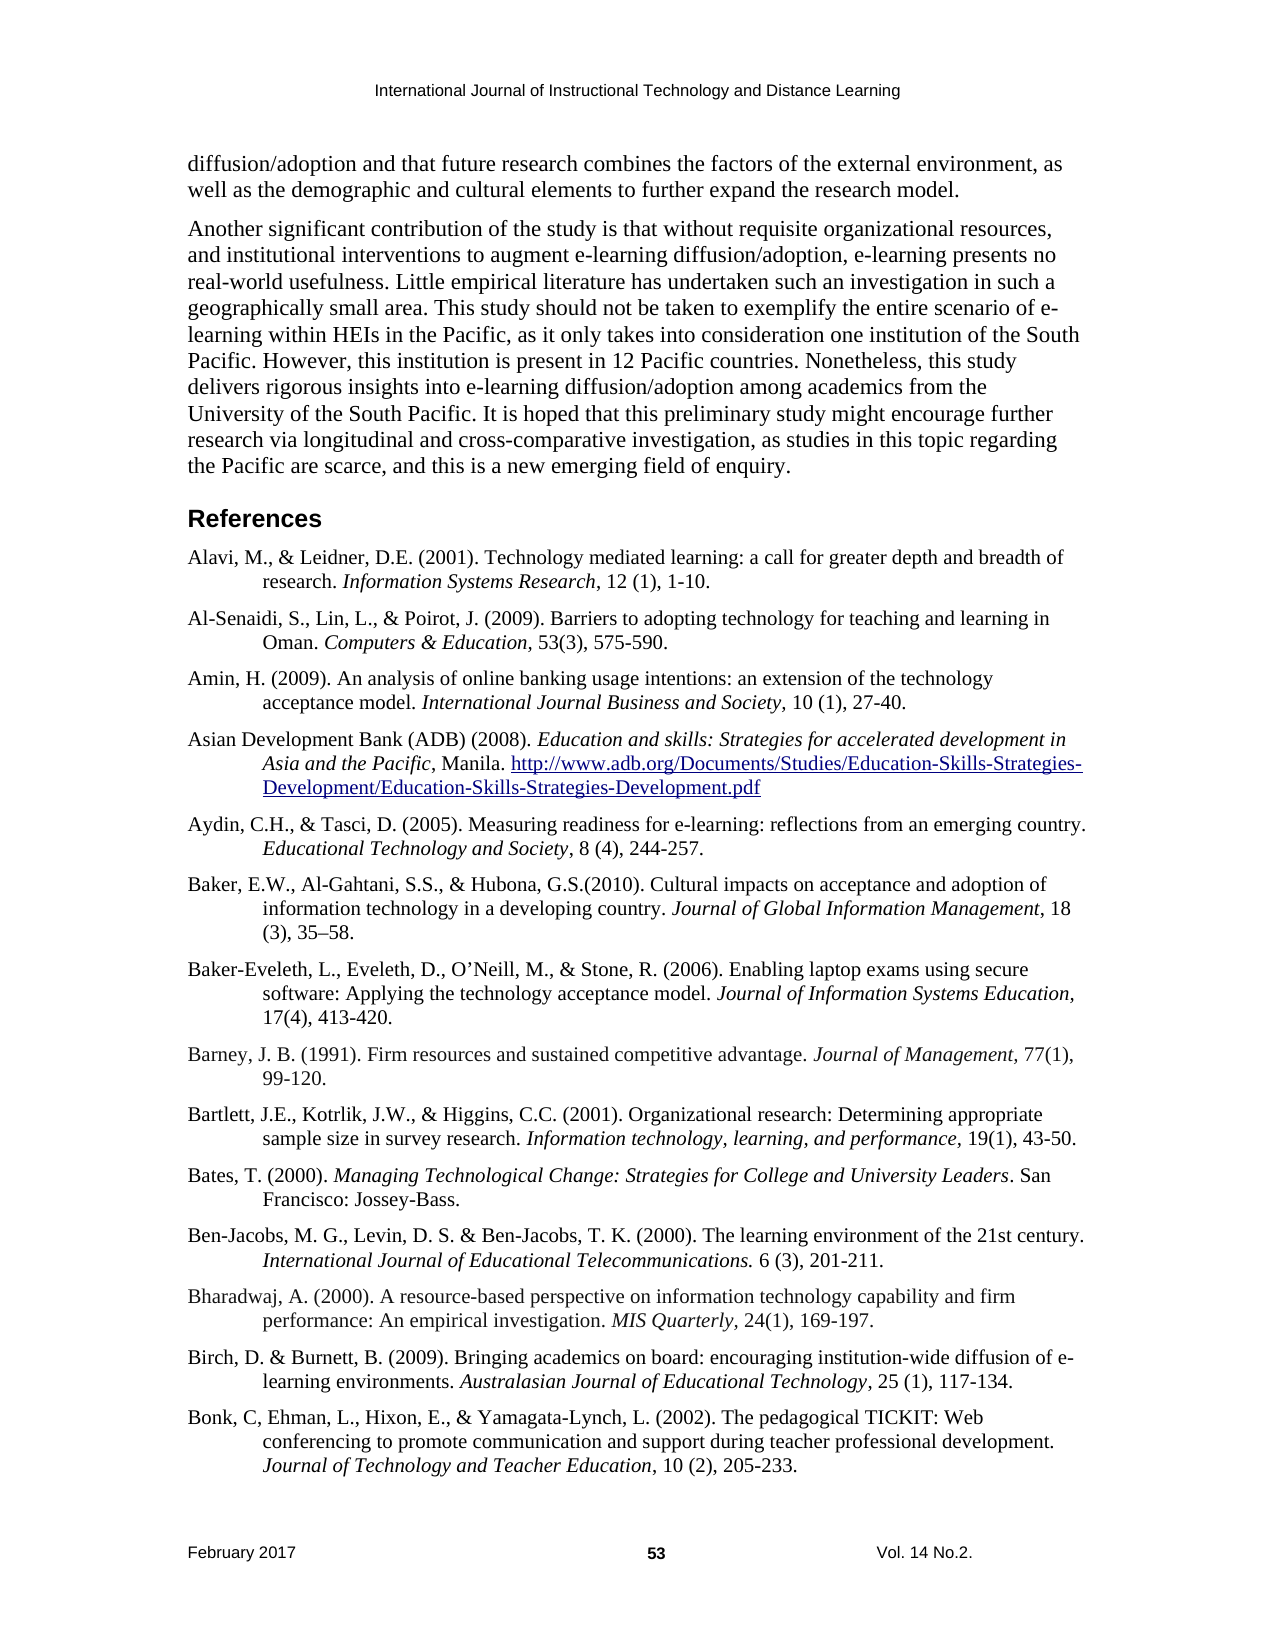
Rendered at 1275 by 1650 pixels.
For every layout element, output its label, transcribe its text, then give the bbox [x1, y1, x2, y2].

text Bharadwaj, A. (2000). A resource-based perspective on information technology capability and firm performance: An empirical investigation. MIS Quarterly, 24(1), 169-197. [187, 1284, 1087, 1332]
text Bartlett, J.E., Kotrlik, J.W., & Higgins, C.C. (2001). Organizational research: Determining appropriate sample size in survey research. Information technology, learning, and performance, 19(1), 43-50. [187, 1102, 1087, 1150]
text Ben-Jacobs, M. G., Levin, D. S. & Ben-Jacobs, T. K. (2000). The learning environment of the 21st century. International Journal of Educational Telecommunications. 6 (3), 201-211. [187, 1223, 1087, 1272]
subtitle References [187, 504, 1087, 532]
text Al-Senaidi, S., Lin, L., & Poirot, J. (2009). Barriers to adopting technology for teaching and learning in Oman. Computers & Education, 53(3), 575-590. [187, 606, 1087, 654]
text Bates, T. (2000). Managing Technological Change: Strategies for College and University Leaders. San Francisco: Jossey-Bass. [187, 1163, 1087, 1211]
text Aydin, C.H., & Tasci, D. (2005). Measuring readiness for e-learning: reflections from an emerging country. Educational Technology and Society, 8 (4), 244-257. [187, 812, 1087, 860]
text Another significant contribution of the study is that without requisite organizational resources, and institutional interventions to augment e-learning diffusion/adoption, e-learning presents no real-world usefulness. Little empirical literature has undertaken such an investigation in such a geographically small area. This study should not be taken to exemplify the entire scenario of e-learning within HEIs in the Pacific, as it only takes into consideration one institution of the South Pacific. However, this institution is present in 12 Pacific countries. Nonetheless, this study delivers rigorous insights into e-learning diffusion/adoption among academics from the University of the South Pacific. It is hoped that this preliminary study might encourage further research via longitudinal and cross-comparative investigation, as studies in this topic regarding the Pacific are scarce, and this is a new emerging field of enquiry. [187, 215, 1087, 479]
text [187, 150, 1087, 203]
text Baker, E.W., Al-Gahtani, S.S., & Hubona, G.S.(2010). Cultural impacts on acceptance and adoption of information technology in a developing country. Journal of Global Information Management, 18 (3), 35–58. [187, 872, 1087, 944]
text Asian Development Bank (ADB) (2008). Education and skills: Strategies for accelerated development in Asia and the Pacific, Manila. http://www.adb.org/Documents/Studies/Education-Skills-Strategies-Development/Education-Skills-Strategies-Development.pdf [187, 727, 1087, 799]
text Alavi, M., & Leidner, D.E. (2001). Technology mediated learning: a call for greater depth and breadth of research. Information Systems Research, 12 (1), 1-10. [187, 545, 1087, 593]
text Barney, J. B. (1991). Firm resources and sustained competitive advantage. Journal of Management, 77(1), 99-120. [187, 1042, 1087, 1090]
text Bonk, C, Ehman, L., Hixon, E., & Yamagata-Lynch, L. (2002). The pedagogical TICKIT: Web conferencing to promote communication and support during teacher professional development. Journal of Technology and Teacher Education, 10 (2), 205-233. [187, 1405, 1087, 1477]
text Baker-Eveleth, L., Eveleth, D., O’Neill, M., & Stone, R. (2006). Enabling laptop exams using secure software: Applying the technology acceptance model. Journal of Information Systems Education, 17(4), 413-420. [187, 957, 1087, 1029]
text Birch, D. & Burnett, B. (2009). Bringing academics on board: encouraging institution-wide diffusion of e-learning environments. Australasian Journal of Educational Technology, 25 (1), 117-134. [187, 1345, 1087, 1393]
text Amin, H. (2009). An analysis of online banking usage intentions: an extension of the technology acceptance model. International Journal Business and Society, 10 (1), 27-40. [187, 666, 1087, 714]
